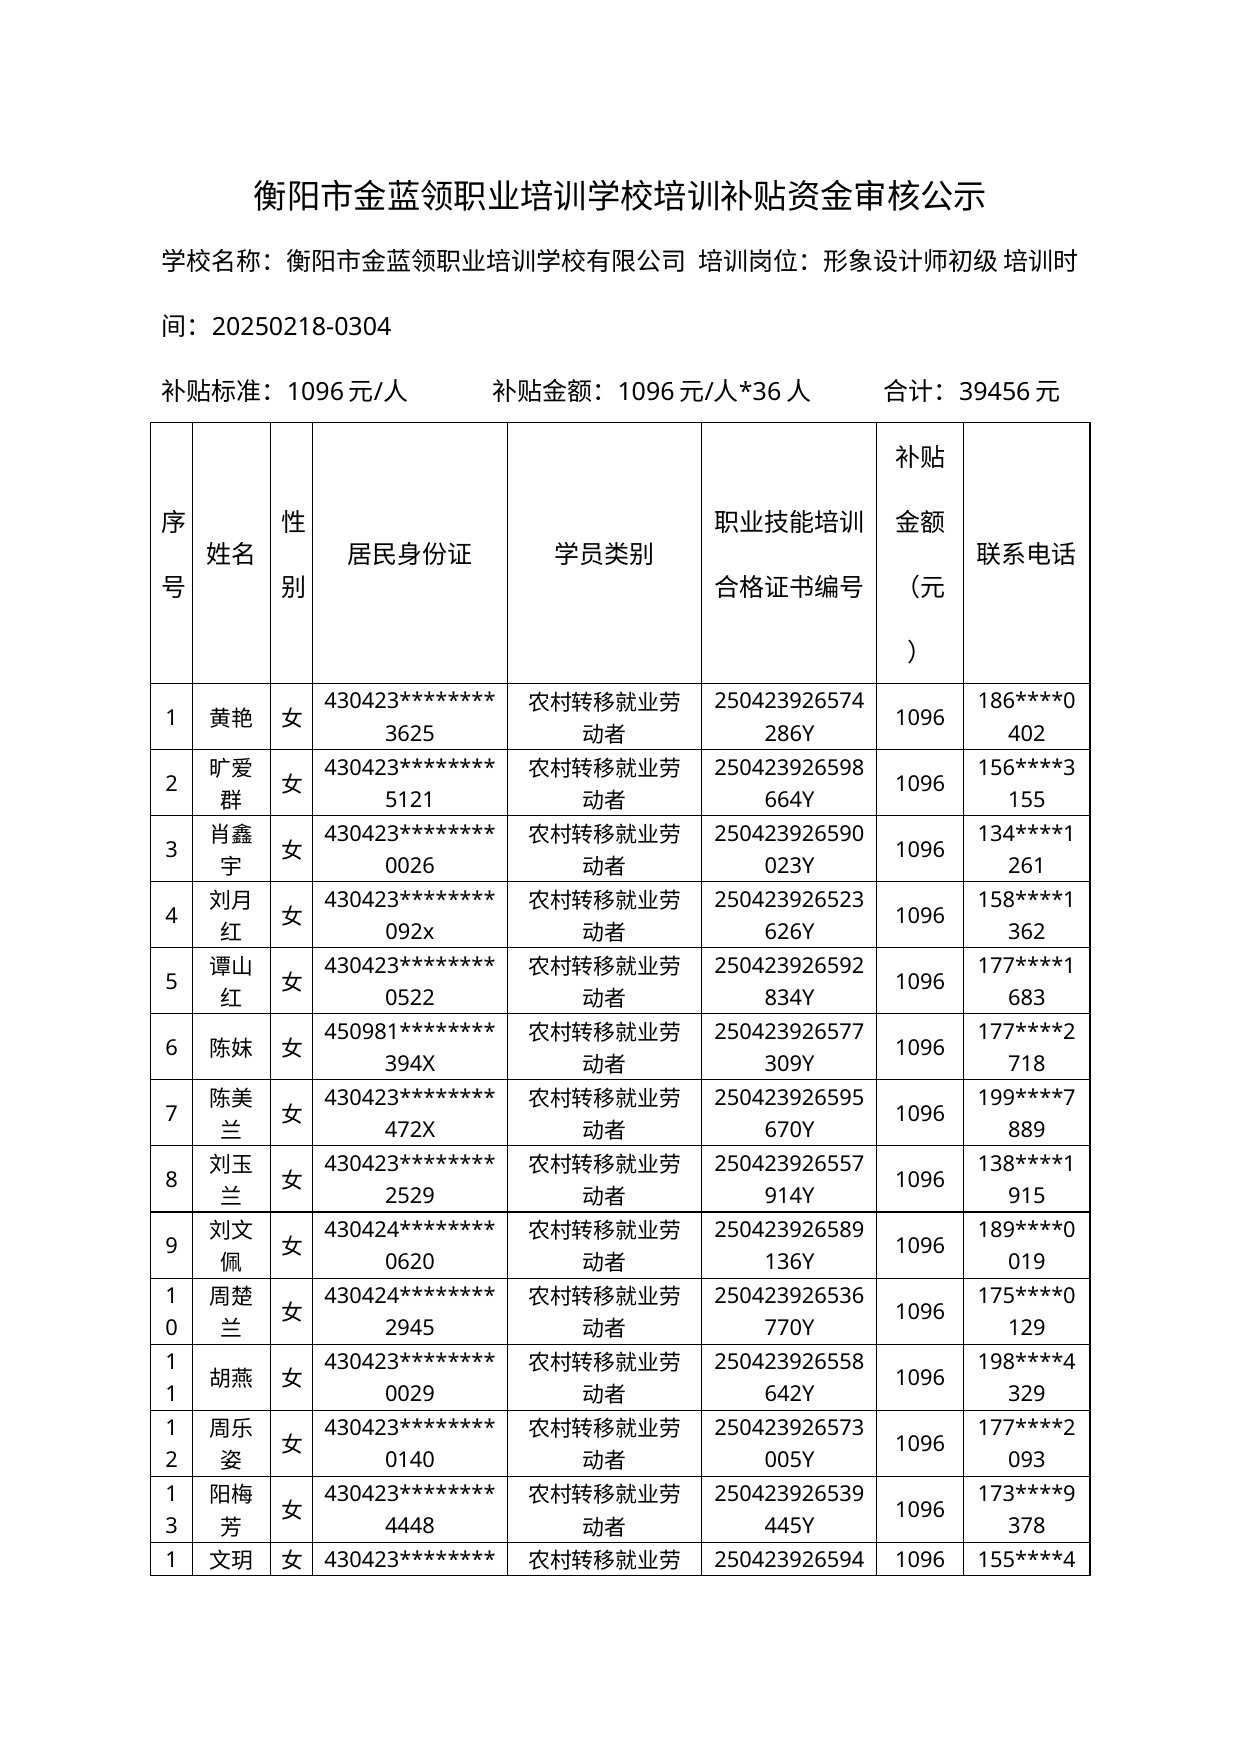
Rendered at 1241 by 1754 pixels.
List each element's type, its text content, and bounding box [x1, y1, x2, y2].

table_cell 250423926539445Y [702, 1477, 876, 1542]
table_cell 农村转移就业劳动者 [508, 882, 701, 947]
table_cell 补贴金额（元） [877, 423, 963, 683]
table_cell 农村转移就业劳动者 [508, 684, 701, 749]
table_cell 430423********2529 [313, 1146, 507, 1211]
table_cell 农村转移就业劳动者 [508, 816, 701, 881]
table_cell 刘玉兰 [193, 1146, 270, 1211]
table_cell 430423********092x [313, 882, 507, 947]
table_cell 补贴标准：1096元/人 补贴金额：1096元/人*36人 合计：39456元 [150, 357, 1090, 422]
table_cell 8 [151, 1146, 192, 1211]
table_cell 250423926573005Y [702, 1411, 876, 1476]
table_cell 性别 [271, 423, 312, 683]
table_cell 1096 [877, 1345, 963, 1409]
table_cell 1096 [877, 1477, 963, 1542]
table_cell 农村转移就业劳动者 [508, 750, 701, 815]
table_cell 农村转移就业劳动者 [508, 1146, 701, 1211]
table_cell 4 [151, 882, 192, 947]
table_cell 2 [151, 750, 192, 815]
table_cell 7 [151, 1080, 192, 1145]
table_cell 9 [151, 1213, 192, 1277]
table_cell 198****4329 [964, 1345, 1089, 1409]
table_cell 女 [271, 816, 312, 881]
table_cell 职业技能培训合格证书编号 [702, 423, 876, 683]
table_cell 189****0019 [964, 1213, 1089, 1277]
table_cell 旷爱群 [193, 750, 270, 815]
table_cell 134****1261 [964, 816, 1089, 881]
table_cell 文玥灵 [193, 1543, 270, 1575]
table_cell 农村转移就业劳动者 [508, 1213, 701, 1277]
table_cell 177****2093 [964, 1411, 1089, 1476]
table_cell 1096 [877, 816, 963, 881]
table_cell 1096 [877, 1543, 963, 1575]
table_cell 430423********0140 [313, 1411, 507, 1476]
table_cell 联系电话 [964, 423, 1089, 683]
table_cell 1096 [877, 1213, 963, 1277]
table_header 衡阳市金蓝领职业培训学校培训补贴资金审核公示 [150, 162, 1090, 227]
table_cell 5 [151, 948, 192, 1013]
table_cell 农村转移就业劳动者 [508, 1411, 701, 1476]
table_cell 430424********0620 [313, 1213, 507, 1277]
table_cell 农村转移就业劳动者 [508, 1279, 701, 1343]
table_cell 430423********0522 [313, 948, 507, 1013]
table_cell 155****4179 [964, 1543, 1089, 1575]
table_cell 1096 [877, 948, 963, 1013]
table_cell 谭山红 [193, 948, 270, 1013]
table_cell 199****7889 [964, 1080, 1089, 1145]
table_cell 175****0129 [964, 1279, 1089, 1343]
table_cell 居民身份证 [313, 423, 507, 683]
table_cell 1 [151, 684, 192, 749]
table_cell 250423926594153Y [702, 1543, 876, 1575]
table_cell 1096 [877, 1080, 963, 1145]
table_cell 3 [151, 816, 192, 881]
table_cell 430423********4448 [313, 1477, 507, 1542]
table_cell 430424********2945 [313, 1279, 507, 1343]
table_cell 186****0402 [964, 684, 1089, 749]
table_cell 430423********3625 [313, 684, 507, 749]
table_cell 农村转移就业劳动者 [508, 1080, 701, 1145]
table_cell 陈妺 [193, 1014, 270, 1079]
table_cell 女 [271, 1543, 312, 1575]
table_cell 250423926558642Y [702, 1345, 876, 1409]
table_cell 250423926589136Y [702, 1213, 876, 1277]
table_cell 250423926577309Y [702, 1014, 876, 1079]
table_cell 序号 [151, 423, 192, 683]
table_cell 女 [271, 882, 312, 947]
table_cell 农村转移就业劳动者 [508, 1345, 701, 1409]
table_cell 430423********0026 [313, 816, 507, 881]
table_cell 女 [271, 1411, 312, 1476]
table_cell 250423926598664Y [702, 750, 876, 815]
table_cell 女 [271, 1279, 312, 1343]
table_cell 430423********0029 [313, 1345, 507, 1409]
table_cell 250423926592834Y [702, 948, 876, 1013]
table_cell 450981********394X [313, 1014, 507, 1079]
table_cell 学校名称：衡阳市金蓝领职业培训学校有限公司 培训岗位：形象设计师初级 培训时间：20250218-0304 [150, 227, 1090, 357]
table_cell 肖鑫宇 [193, 816, 270, 881]
table_cell 1096 [877, 750, 963, 815]
table_cell 430423********5121 [313, 750, 507, 815]
table_cell 黄艳 [193, 684, 270, 749]
table_cell 农村转移就业劳动者 [508, 1014, 701, 1079]
table_cell 女 [271, 948, 312, 1013]
table_cell 250423926536770Y [702, 1279, 876, 1343]
table_cell 周楚兰 [193, 1279, 270, 1343]
table_cell 周乐姿 [193, 1411, 270, 1476]
table_cell 10 [151, 1279, 192, 1343]
table_cell 158****1362 [964, 882, 1089, 947]
table_cell 1096 [877, 1014, 963, 1079]
table_cell 156****3155 [964, 750, 1089, 815]
table_cell 1096 [877, 882, 963, 947]
table_cell 430423********0045 [313, 1543, 507, 1575]
table_cell 姓名 [193, 423, 270, 683]
table_cell 女 [271, 684, 312, 749]
table_cell 1096 [877, 1411, 963, 1476]
table_cell 14 [151, 1543, 192, 1575]
table_cell 女 [271, 1014, 312, 1079]
table_cell 250423926557914Y [702, 1146, 876, 1211]
table_cell 陈美兰 [193, 1080, 270, 1145]
table_cell 1096 [877, 1146, 963, 1211]
table_cell 女 [271, 1477, 312, 1542]
table_cell 学员类别 [508, 423, 701, 683]
table_cell 177****2718 [964, 1014, 1089, 1079]
table_cell 1096 [877, 1279, 963, 1343]
table_cell 女 [271, 1146, 312, 1211]
table_cell 173****9378 [964, 1477, 1089, 1542]
table_cell 250423926574286Y [702, 684, 876, 749]
table_cell 女 [271, 1345, 312, 1409]
table_cell 13 [151, 1477, 192, 1542]
table_cell 430423********472X [313, 1080, 507, 1145]
table_cell 刘月红 [193, 882, 270, 947]
table_cell 250423926595670Y [702, 1080, 876, 1145]
table_cell 138****1915 [964, 1146, 1089, 1211]
table_cell 11 [151, 1345, 192, 1409]
table_cell 农村转移就业劳动者 [508, 948, 701, 1013]
table_cell 女 [271, 750, 312, 815]
table_cell 阳梅芳 [193, 1477, 270, 1542]
table_cell 177****1683 [964, 948, 1089, 1013]
table_cell 1096 [877, 684, 963, 749]
table_cell 女 [271, 1080, 312, 1145]
table_cell 250423926523626Y [702, 882, 876, 947]
table_cell 农村转移就业劳动者 [508, 1543, 701, 1575]
table_cell 6 [151, 1014, 192, 1079]
table_cell 女 [271, 1213, 312, 1277]
table_cell 胡燕 [193, 1345, 270, 1409]
table_cell 农村转移就业劳动者 [508, 1477, 701, 1542]
table_cell 250423926590023Y [702, 816, 876, 881]
table_cell 刘文佩 [193, 1213, 270, 1277]
table_cell 12 [151, 1411, 192, 1476]
